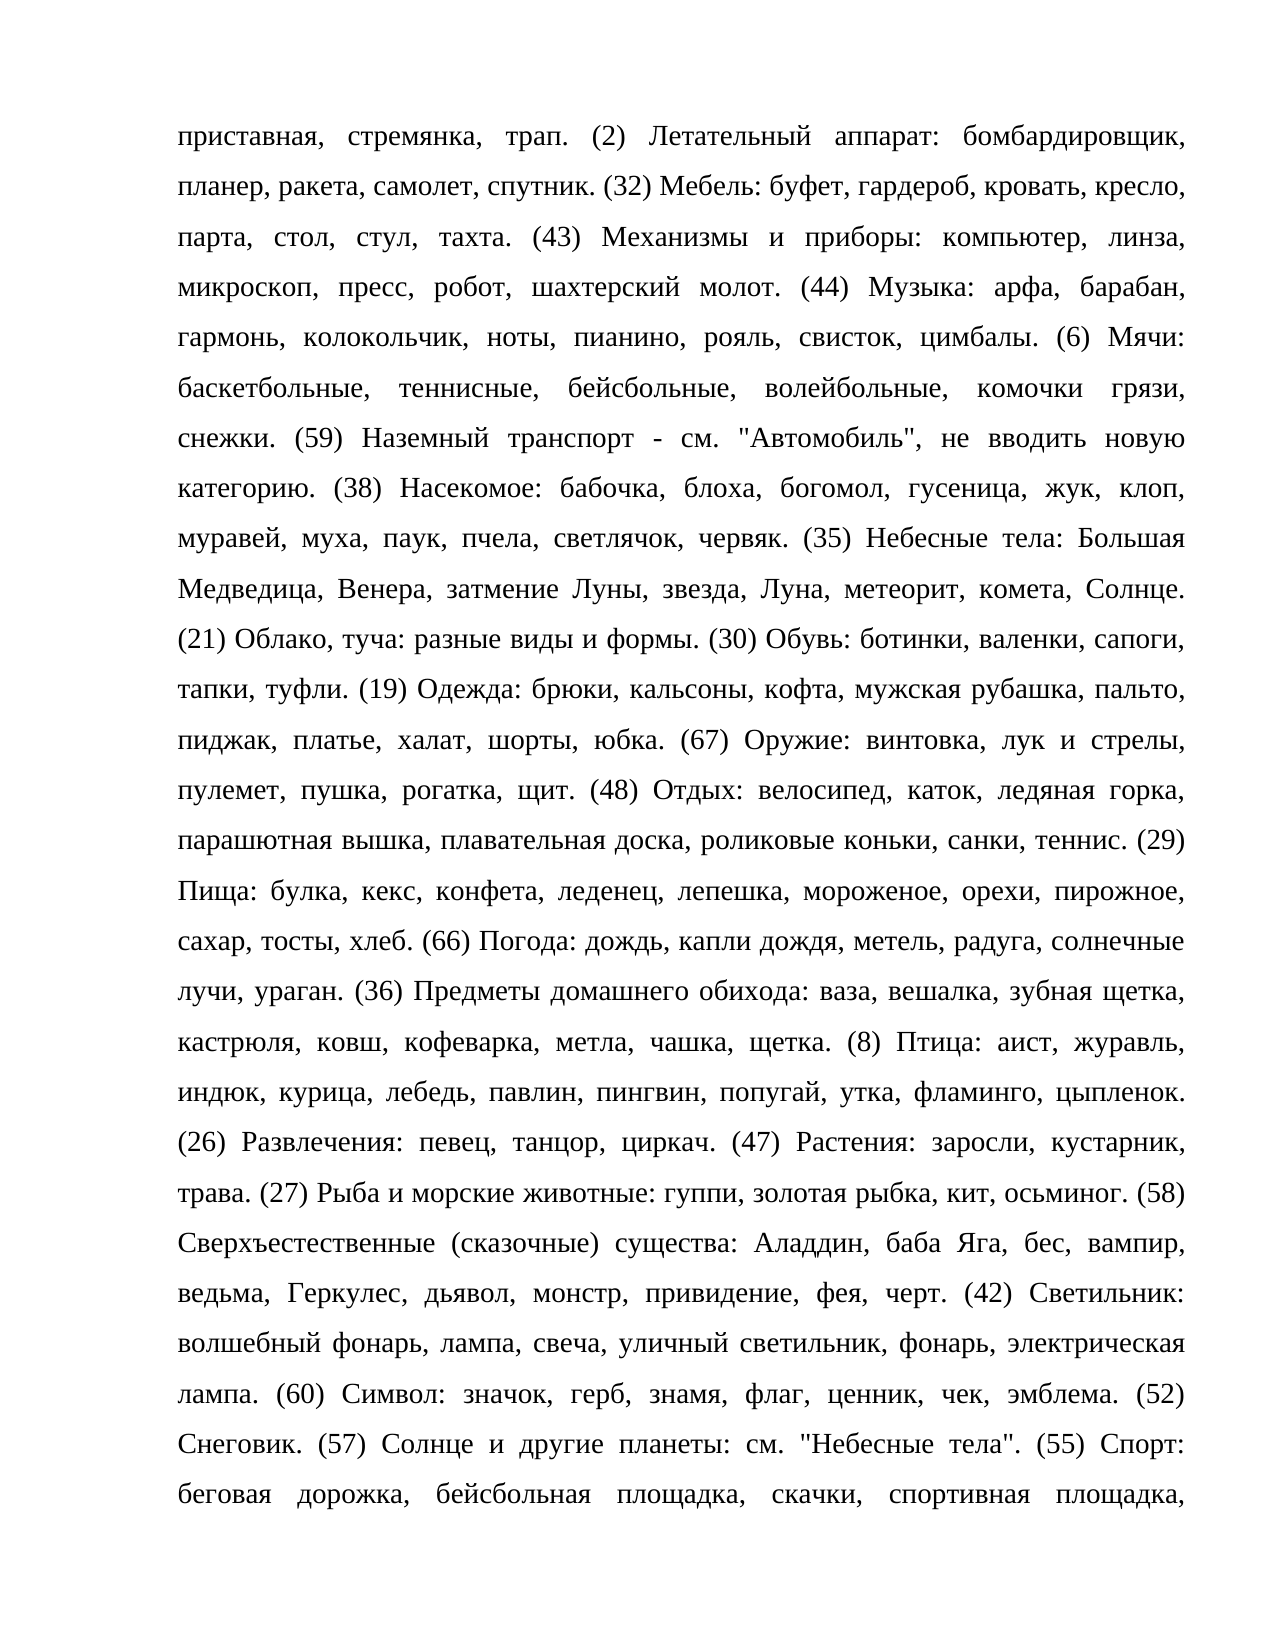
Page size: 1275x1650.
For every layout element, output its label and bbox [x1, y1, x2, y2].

text [177, 118, 1186, 1510]
